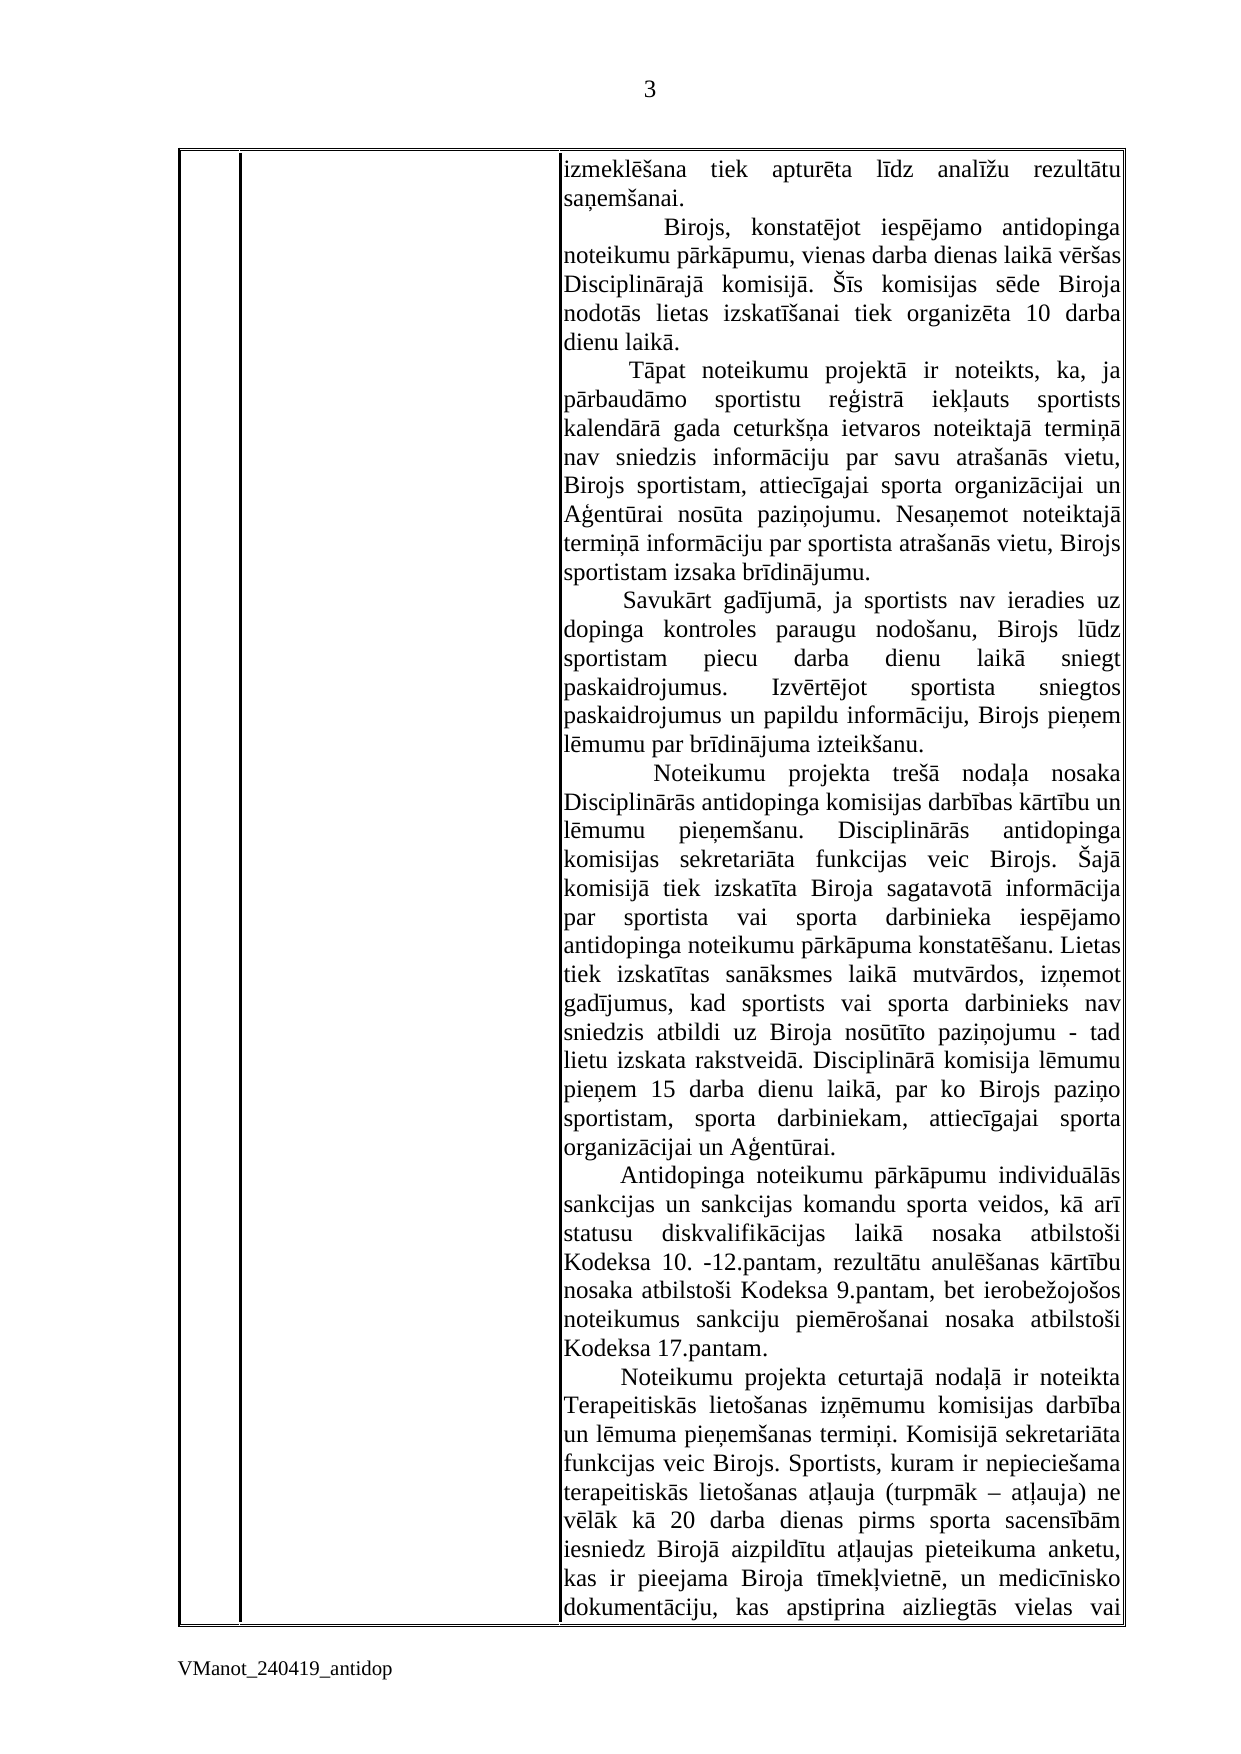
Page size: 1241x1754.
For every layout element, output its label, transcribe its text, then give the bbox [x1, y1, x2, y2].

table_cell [560, 151, 1123, 1623]
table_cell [240, 149, 560, 1623]
table_cell 2. [180, 149, 240, 1623]
